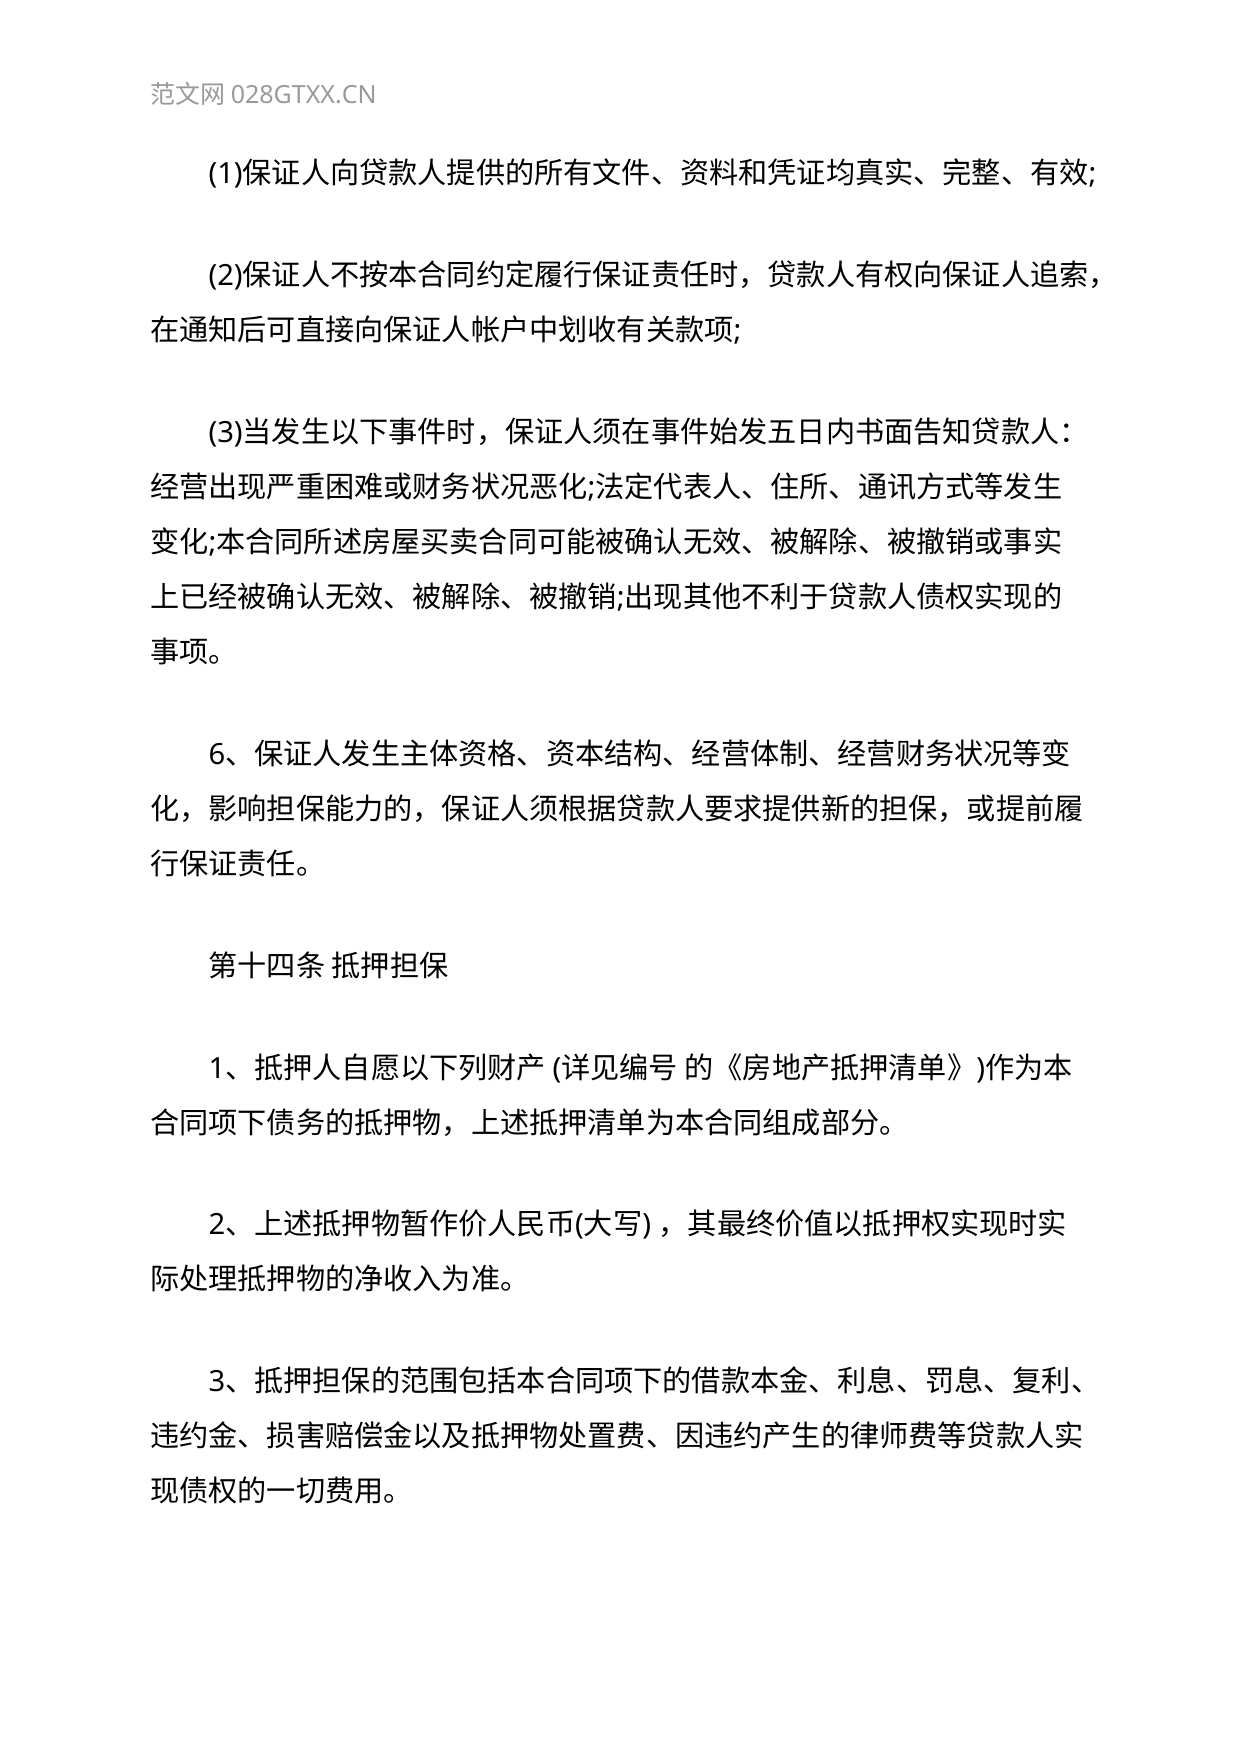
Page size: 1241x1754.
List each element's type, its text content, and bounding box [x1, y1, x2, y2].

text (1)保证人向贷款人提供的所有文件、资料和凭证均真实、完整、有效; [150, 150, 1090, 192]
text 第十四条 抵押担保 [150, 942, 1090, 985]
text 3、抵押担保的范围包括本合同项下的借款本金、利息、罚息、复利、违约金、损害赔偿金以及抵押物处置费、因违约产生的律师费等贷款人实现债权的一切费用。 [150, 1358, 1090, 1510]
text (3)当发生以下事件时，保证人须在事件始发五日内书面告知贷款人：经营出现严重困难或财务状况恶化;法定代表人、住所、通讯方式等发生变化;本合同所述房屋买卖合同可能被确认无效、被解除、被撤销或事实上已经被确认无效、被解除、被撤销;出现其他不利于贷款人债权实现的事项。 [150, 409, 1090, 671]
text 1、抵押人自愿以下列财产 (详见编号 的《房地产抵押清单》)作为本合同项下债务的抵押物，上述抵押清单为本合同组成部分。 [150, 1044, 1090, 1141]
text 2、上述抵押物暂作价人民币(大写) ，其最终价值以抵押权实现时实际处理抵押物的净收入为准。 [150, 1201, 1090, 1298]
text 6、保证人发生主体资格、资本结构、经营体制、经营财务状况等变化，影响担保能力的，保证人须根据贷款人要求提供新的担保，或提前履行保证责任。 [150, 731, 1090, 883]
text (2)保证人不按本合同约定履行保证责任时，贷款人有权向保证人追索，在通知后可直接向保证人帐户中划收有关款项; [150, 252, 1090, 349]
